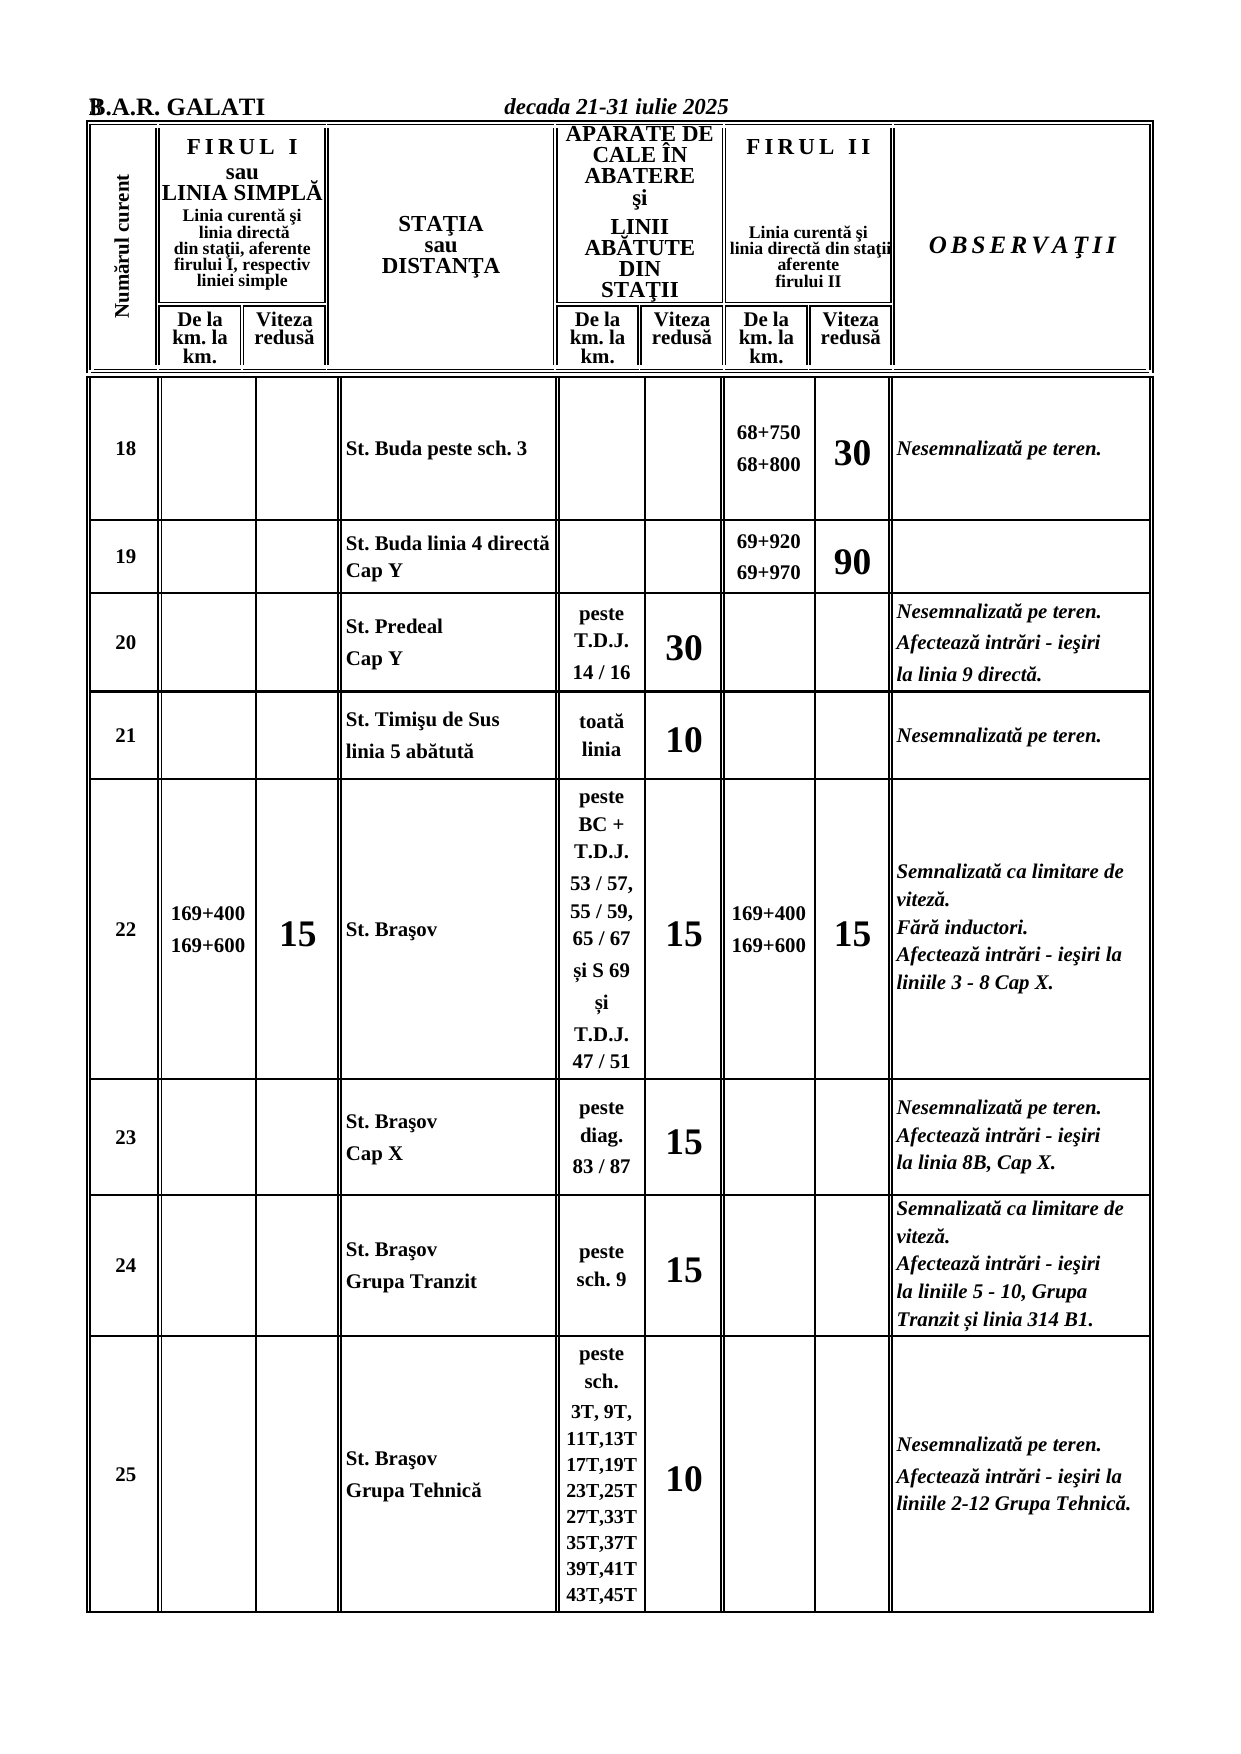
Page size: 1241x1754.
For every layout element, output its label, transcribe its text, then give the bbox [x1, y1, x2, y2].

table_cell peste sch. 3T, 9T, 11T,13T 17T,19T23T,25T27T,33T 35T,37T39T,41T43T,45T [560, 1337, 644, 1611]
table_cell [725, 1337, 814, 1611]
table_cell [257, 594, 337, 690]
table_cell 15 [646, 1196, 720, 1335]
table_cell 15 [257, 780, 337, 1078]
table_cell [257, 378, 337, 519]
table_cell St. Buda peste sch. 3 [342, 378, 555, 519]
table_cell 69+920 69+970 [725, 521, 814, 592]
table_cell peste BC + T.D.J. 53 / 57, 55 / 59, 65 / 67 și S 69 și T.D.J. 47 / 51 [560, 780, 644, 1078]
table_cell [162, 1080, 255, 1194]
table_cell St. Buda linia 4 directă Cap Y [342, 521, 555, 592]
table_cell 90 [816, 521, 888, 592]
table_cell 15 [816, 780, 888, 1078]
table_cell [91, 1196, 157, 1335]
table_cell 30 [816, 378, 888, 519]
table_cell [646, 378, 720, 519]
table_cell [91, 378, 157, 519]
table_cell Nesemnalizată pe teren. [893, 693, 1149, 778]
table_cell [816, 1337, 888, 1611]
table_cell 10 [646, 1337, 720, 1611]
table_cell [162, 1337, 255, 1611]
table_cell [162, 594, 255, 690]
table_cell [725, 693, 814, 778]
table_cell [91, 1080, 157, 1194]
table_cell Semnalizată ca limitare de viteză. Fără inductori. Afectează intrări - ieşiri la liniile 3 - 8 Cap X. [893, 780, 1149, 1078]
table_cell [91, 521, 157, 592]
table_cell [725, 1196, 814, 1335]
table_cell Semnalizată ca limitare de viteză. Afectează intrări - ieşiri la liniile 5 - 10, Grupa Tranzit și linia 314 B1. [893, 1196, 1149, 1335]
table_cell [257, 1080, 337, 1194]
table_cell [257, 521, 337, 592]
table_cell 169+400 169+600 [162, 780, 255, 1078]
table_cell [646, 521, 720, 592]
table_cell 169+400 169+600 [725, 780, 814, 1078]
table_cell [893, 521, 1149, 592]
table_cell 30 [646, 594, 720, 690]
table_cell [257, 1196, 337, 1335]
table_cell 15 [646, 1080, 720, 1194]
table_cell [725, 594, 814, 690]
table_cell [162, 378, 255, 519]
table_cell [162, 693, 255, 778]
table_cell [816, 1196, 888, 1335]
table_cell St. Timişu de Sus linia 5 abătută [342, 693, 555, 778]
table_cell [162, 1196, 255, 1335]
table_cell [91, 693, 157, 778]
table_cell [91, 780, 157, 1078]
table_cell Nesemnalizată pe teren. [893, 378, 1149, 519]
table_cell St. Braşov Grupa Tehnică [342, 1337, 555, 1611]
table_cell Nesemnalizată pe teren. Afectează intrări - ieşiri la liniile 2-12 Grupa Tehnică. [893, 1337, 1149, 1611]
table_cell [560, 521, 644, 592]
table_cell 15 [646, 780, 720, 1078]
table_cell [91, 1337, 157, 1611]
table_cell peste sch. 9 [560, 1196, 644, 1335]
table_cell St. Braşov [342, 780, 555, 1078]
table_cell peste T.D.J. 14 / 16 [560, 594, 644, 690]
table_cell Nesemnalizată pe teren. Afectează intrări - ieşiri la linia 8B, Cap X. [893, 1080, 1149, 1194]
table_cell [257, 693, 337, 778]
table_cell 10 [646, 693, 720, 778]
table_cell St. Predeal Cap Y [342, 594, 555, 690]
table_cell [560, 378, 644, 519]
table_cell [816, 594, 888, 690]
table_cell St. Braşov Cap X [342, 1080, 555, 1194]
table_cell toată linia [560, 693, 644, 778]
table_cell 68+750 68+800 [725, 378, 814, 519]
table_cell [816, 1080, 888, 1194]
table_cell [257, 1337, 337, 1611]
table_cell St. Braşov Grupa Tranzit [342, 1196, 555, 1335]
table_cell [725, 1080, 814, 1194]
table_cell Nesemnalizată pe teren. Afectează intrări - ieşiri la linia 9 directă. [893, 594, 1149, 690]
table_cell peste diag. 83 / 87 [560, 1080, 644, 1194]
table_cell [91, 594, 157, 690]
table_cell [162, 521, 255, 592]
table_cell [816, 693, 888, 778]
